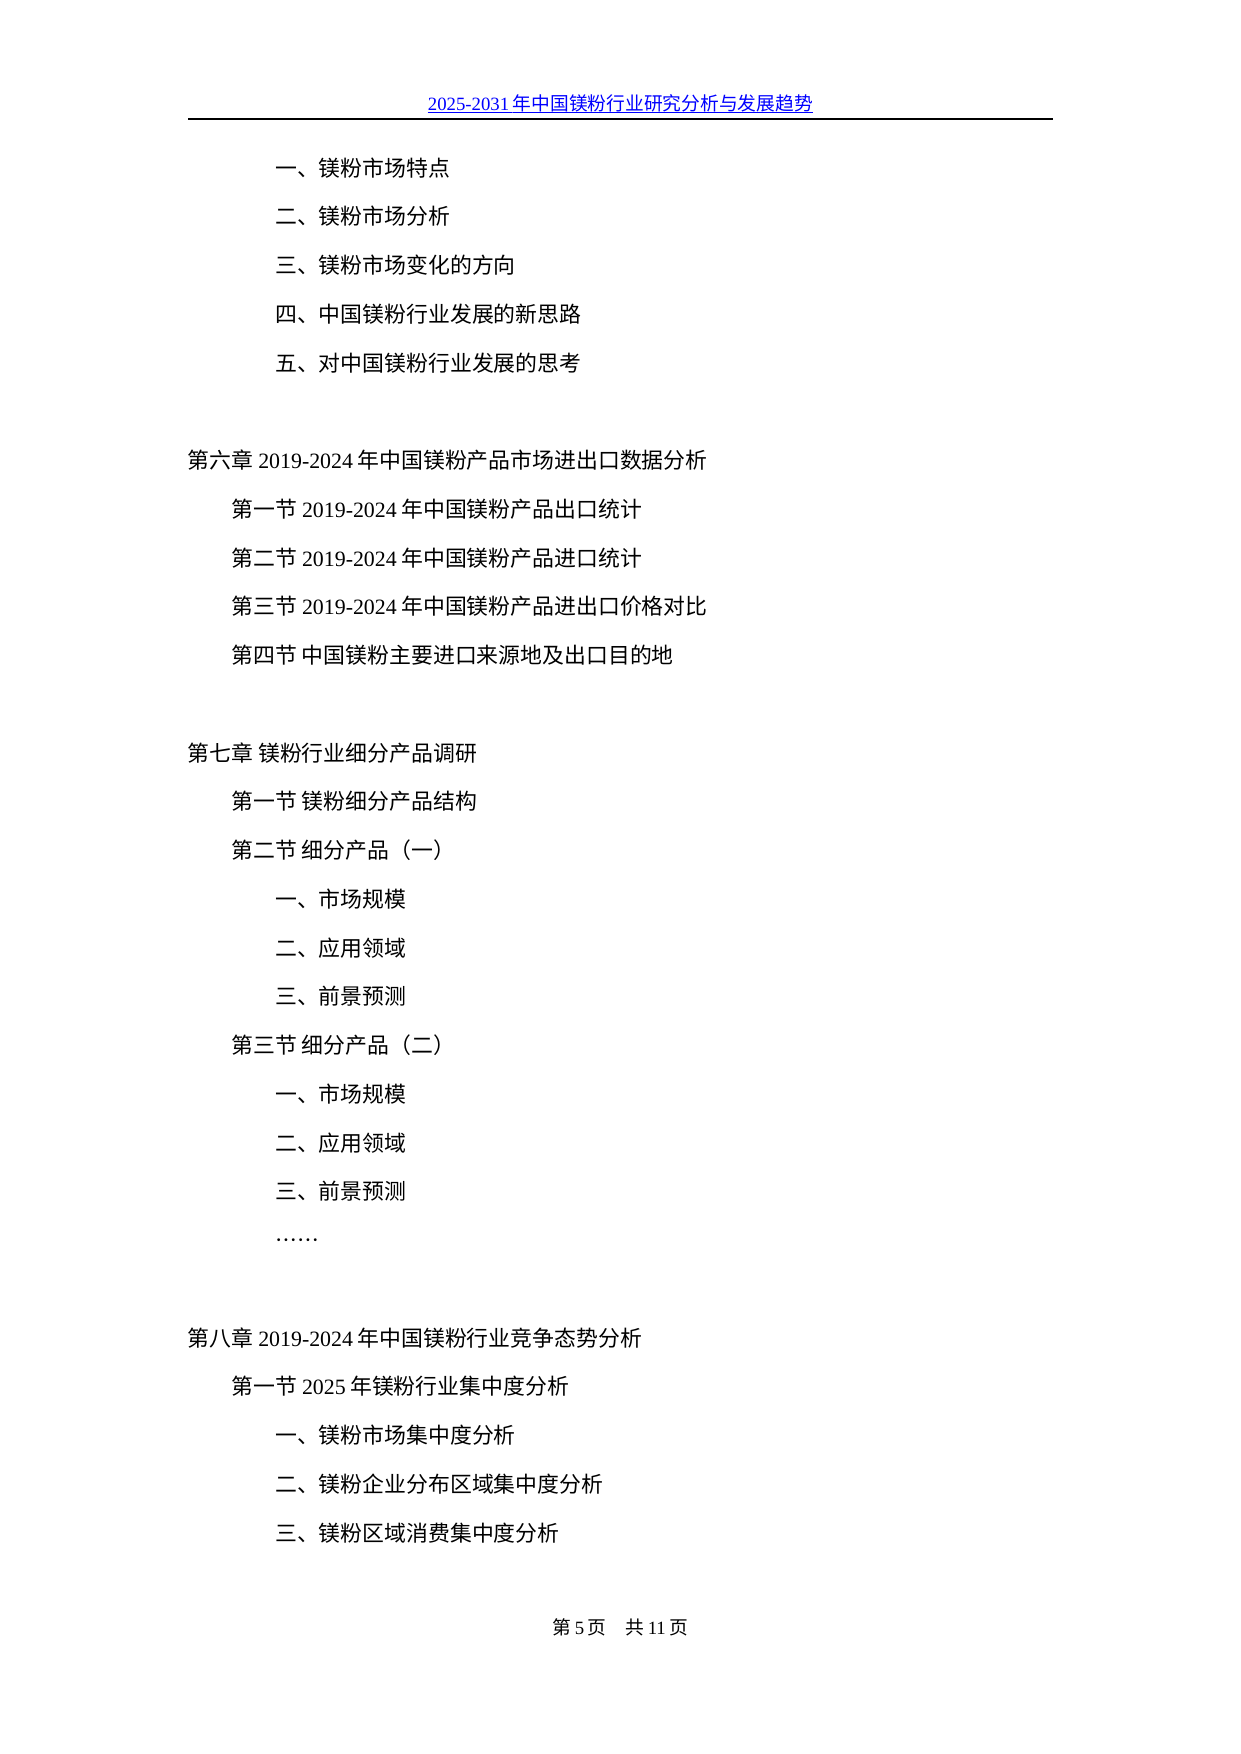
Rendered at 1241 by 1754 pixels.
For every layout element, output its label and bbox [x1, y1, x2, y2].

text [187, 150, 1053, 1548]
